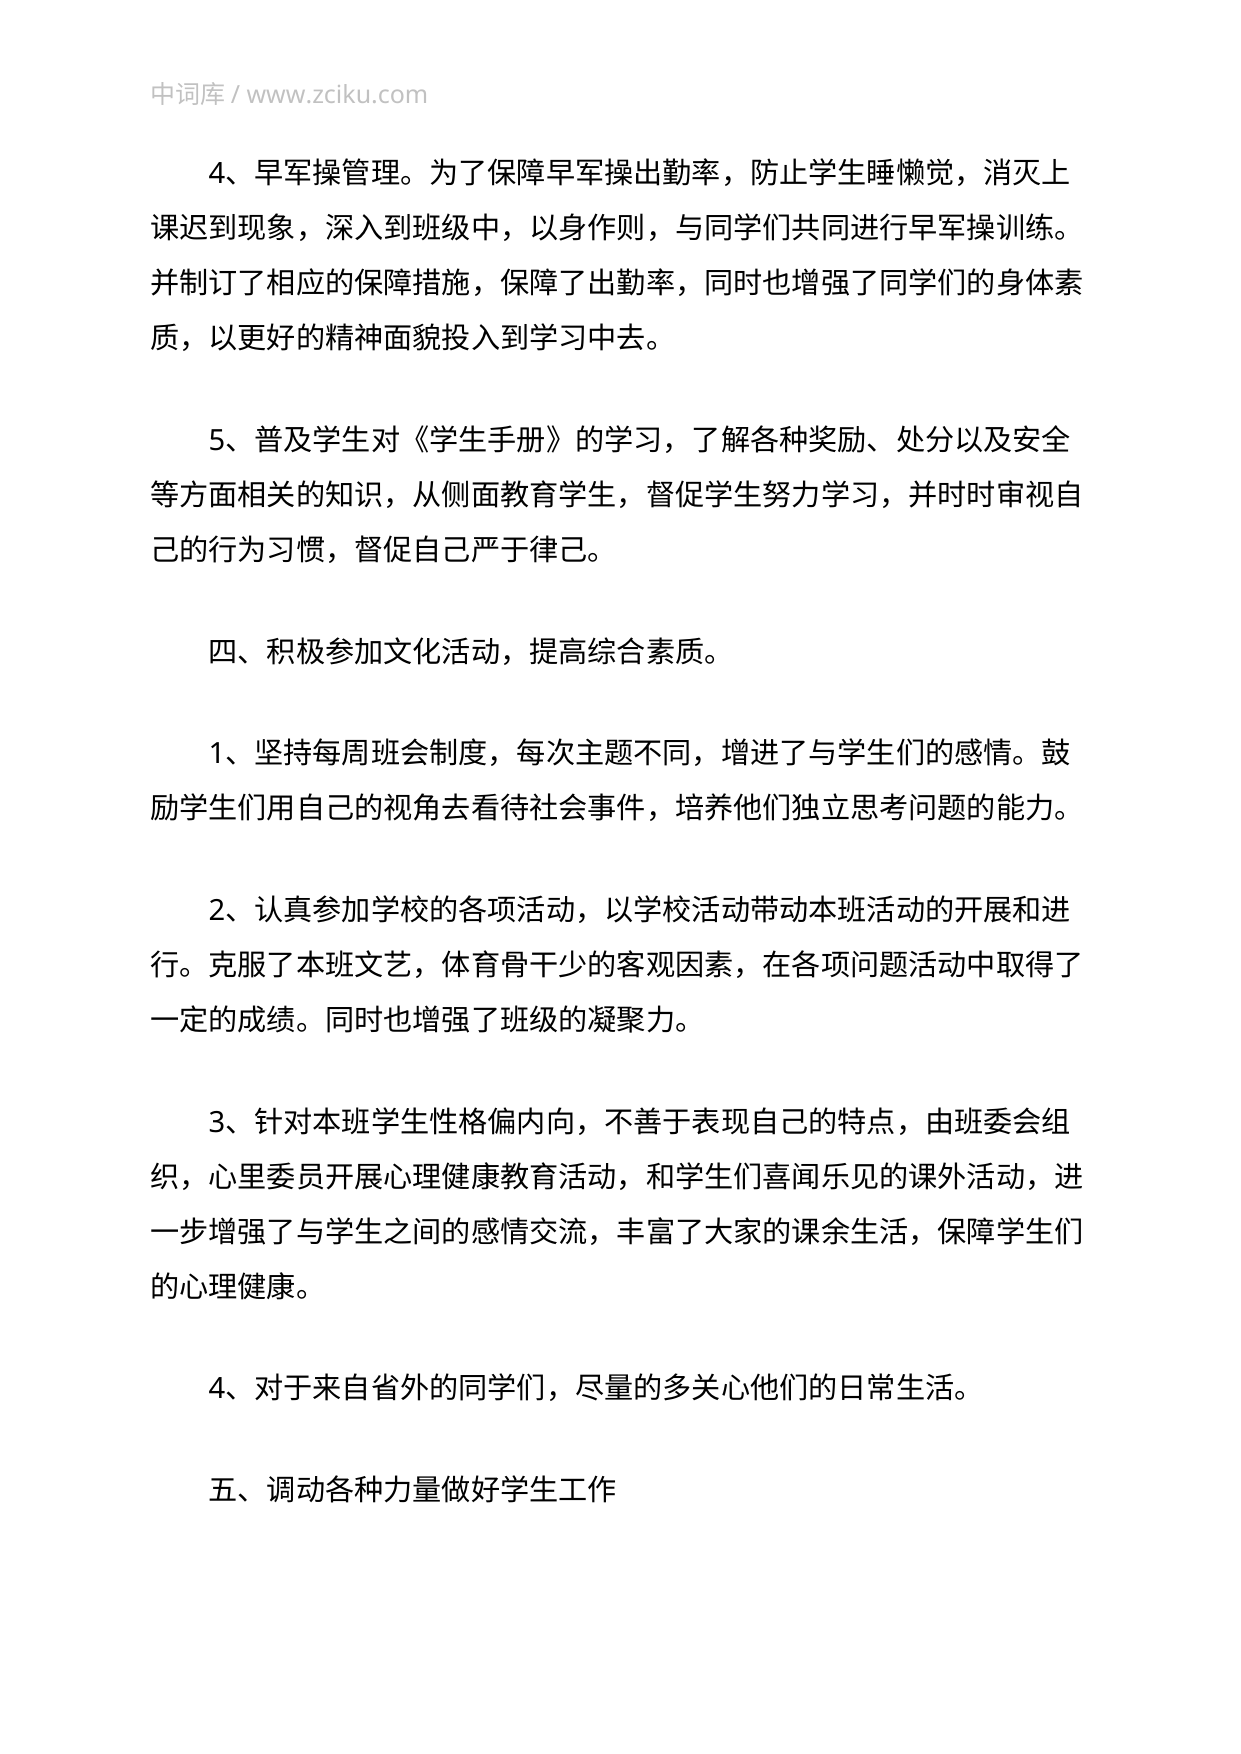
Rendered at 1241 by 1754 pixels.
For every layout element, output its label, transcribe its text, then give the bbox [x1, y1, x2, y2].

text 4、对于来自省外的同学们，尽量的多关心他们的日常生活。 [150, 1365, 1090, 1407]
text 五、调动各种力量做好学生工作 [150, 1467, 1090, 1509]
text 2、认真参加学校的各项活动，以学校活动带动本班活动的开展和进行。克服了本班文艺，体育骨干少的客观因素，在各项问题活动中取得了一定的成绩。同时也增强了班级的凝聚力。 [150, 887, 1090, 1039]
text 四、积极参加文化活动，提高综合素质。 [150, 628, 1090, 671]
text 1、坚持每周班会制度，每次主题不同，增进了与学生们的感情。鼓励学生们用自己的视角去看待社会事件，培养他们独立思考问题的能力。 [150, 730, 1090, 827]
text 3、针对本班学生性格偏内向，不善于表现自己的特点，由班委会组织，心里委员开展心理健康教育活动，和学生们喜闻乐见的课外活动，进一步增强了与学生之间的感情交流，丰富了大家的课余生活，保障学生们的心理健康。 [150, 1098, 1090, 1306]
text 4、早军操管理。为了保障早军操出勤率，防止学生睡懒觉，消灭上课迟到现象，深入到班级中，以身作则，与同学们共同进行早军操训练。并制订了相应的保障措施，保障了出勤率，同时也增强了同学们的身体素质，以更好的精神面貌投入到学习中去。 [150, 150, 1090, 357]
text 5、普及学生对《学生手册》的学习，了解各种奖励、处分以及安全等方面相关的知识，从侧面教育学生，督促学生努力学习，并时时审视自己的行为习惯，督促自己严于律己。 [150, 417, 1090, 569]
